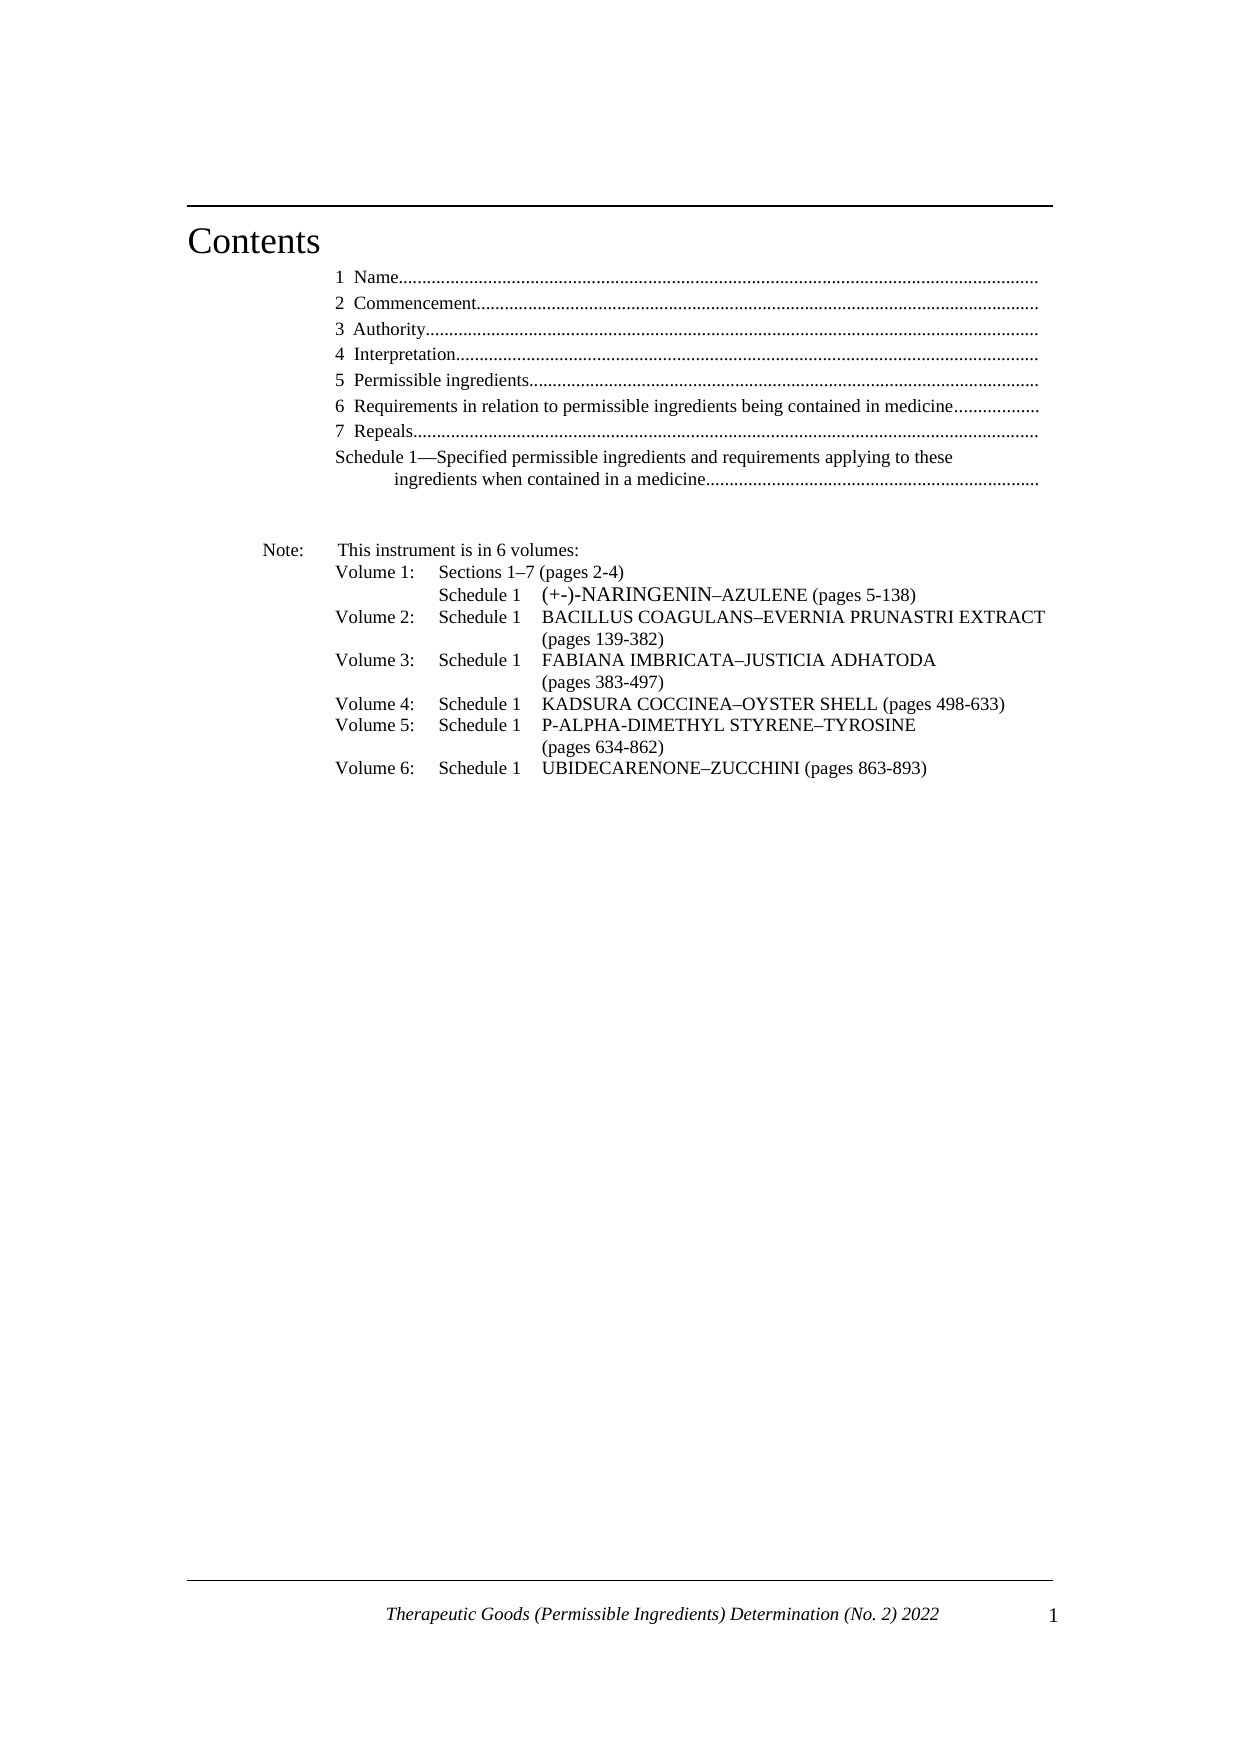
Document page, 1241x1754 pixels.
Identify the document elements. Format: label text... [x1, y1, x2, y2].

text Schedule 1—Specified permissible ingredients and requirements applying to these ingredients when contained in a medicine 5 [335, 446, 994, 489]
text Note: This instrument is in 6 volumes: [187, 539, 1053, 561]
text Volume 6: Schedule 1 UBIDECARENONE–ZUCCHINI (pages 863-893) [335, 757, 1053, 779]
text 7 Repeals 4 [335, 420, 994, 442]
text Contents [187, 219, 1053, 262]
text 3 Authority 2 [335, 317, 994, 339]
text Schedule 1 (+-)-NARINGENIN–AZULENE (pages 5-138) [438, 582, 1053, 606]
text 4 Interpretation 2 [335, 343, 994, 365]
text Volume 3: Schedule 1 FABIANA IMBRICATA–JUSTICIA ADHATODA (pages 383-497) [335, 649, 1053, 692]
text 1 Name 2 [335, 266, 994, 287]
text Volume 1: Sections 1–7 (pages 2-4) [335, 561, 1053, 582]
text Volume 5: Schedule 1 P-ALPHA-DIMETHYL STYRENE–TYROSINE (pages 634-862) [335, 714, 1053, 757]
text Volume 4: Schedule 1 KADSURA COCCINEA–OYSTER SHELL (pages 498-633) [335, 692, 1053, 714]
text 6 Requirements in relation to permissible ingredients being contained in medicine 3 [335, 394, 994, 416]
text Volume 2: Schedule 1 BACILLUS COAGULANS–EVERNIA PRUNASTRI EXTRACT (pages 139-382) [335, 606, 1053, 649]
text 2 Commencement 2 [335, 292, 994, 313]
text 5 Permissible ingredients 3 [335, 369, 994, 390]
